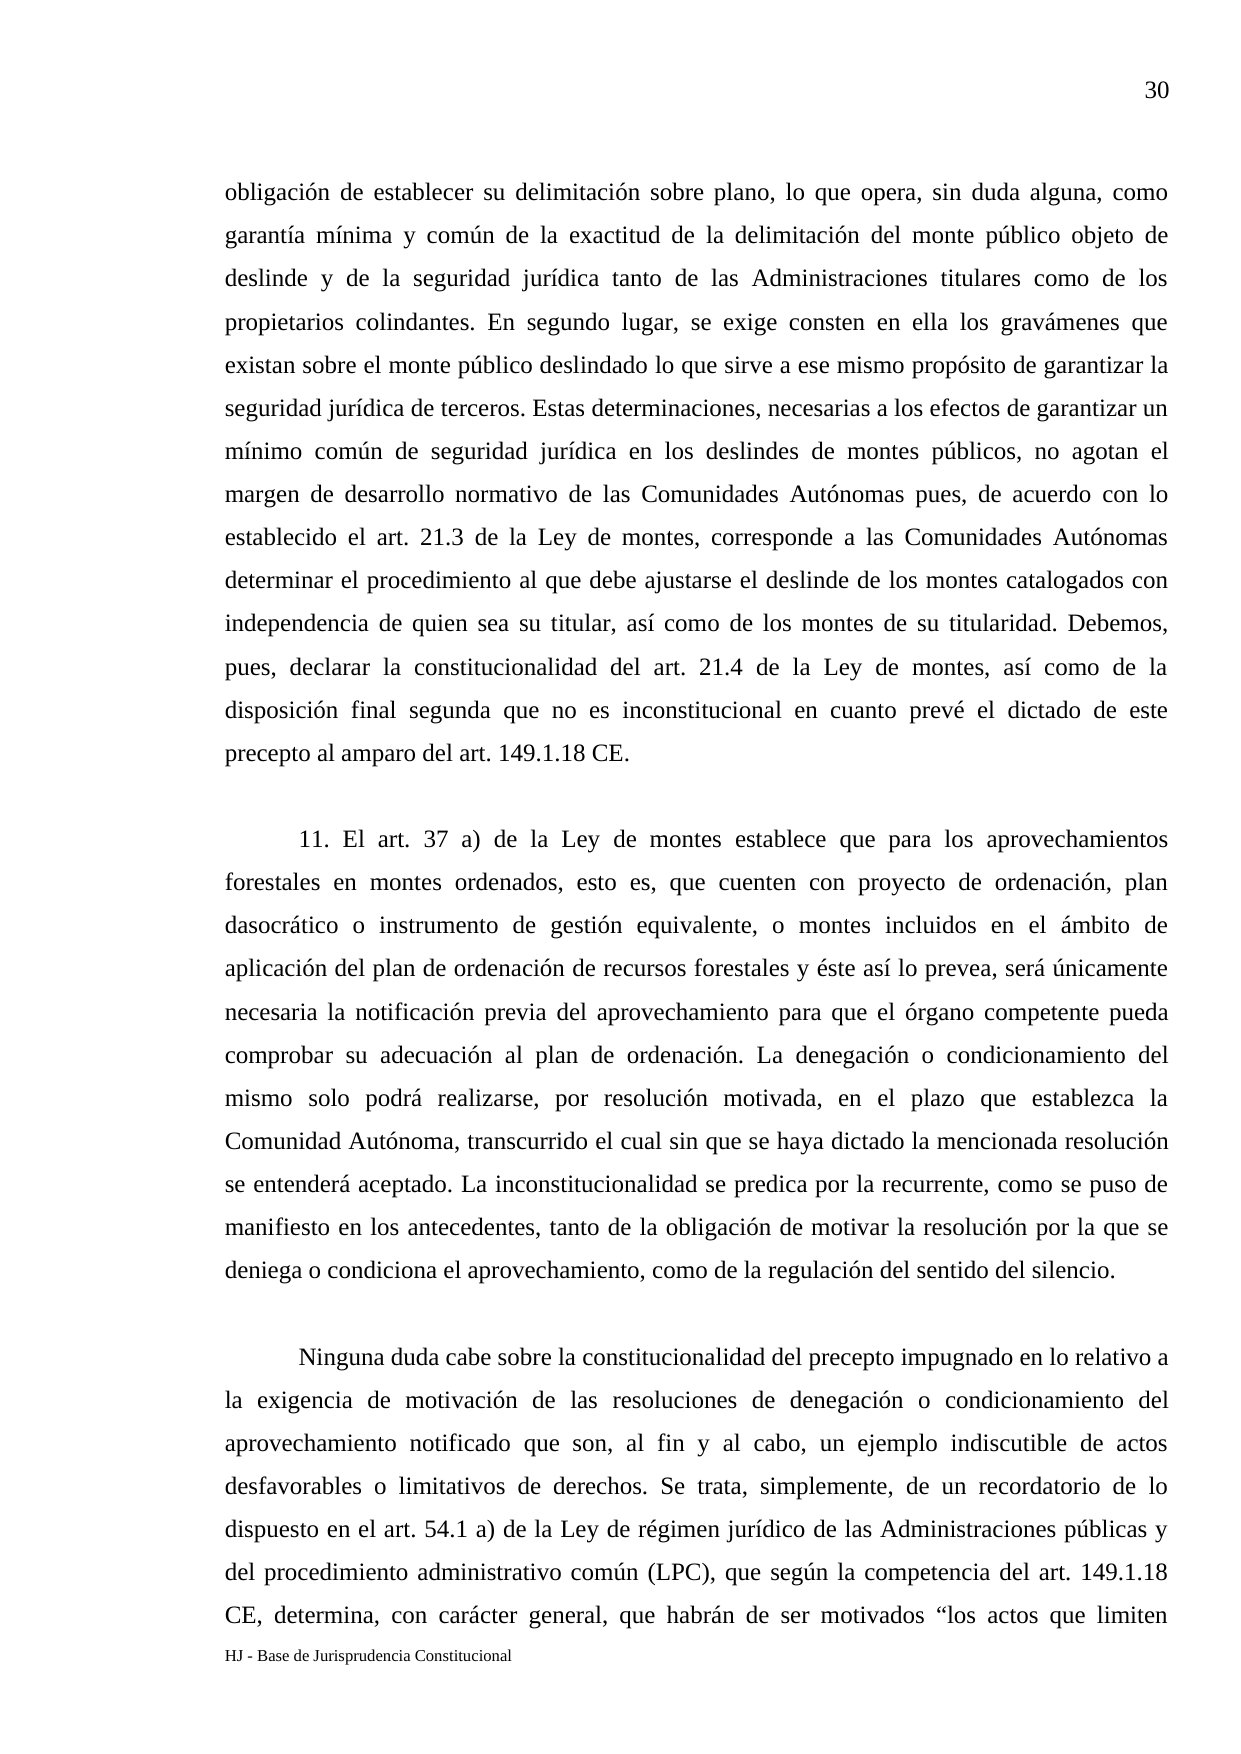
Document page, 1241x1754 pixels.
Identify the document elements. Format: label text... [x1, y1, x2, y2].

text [224, 1342, 1169, 1629]
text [224, 177, 1169, 767]
text 11. El art. 37 a) de la Ley de montes establece que para los aprovechamientos forestales en montes ordenados, esto es, que cuenten con proyecto de ordenación, plan dasocrático o instrumento de gestión equivalente, o montes incluidos en el ámbito de aplicación del plan de ordenación de recursos forestales y éste así lo prevea, será únicamente necesaria la notificación previa del aprovechamiento para que el órgano competente pueda comprobar su adecuación al plan de ordenación. La denegación o condicionamiento del mismo solo podrá realizarse, por resolución motivada, en el plazo que establezca la Comunidad Autónoma, transcurrido el cual sin que se haya dictado la mencionada resolución se entenderá aceptado. La inconstitucionalidad se predica por la recurrente, como se puso de manifiesto en los antecedentes, tanto de la obligación de motivar la resolución por la que se deniega o condiciona el aprovechamiento, como de la regulación del sentido del silencio. [224, 824, 1169, 1284]
